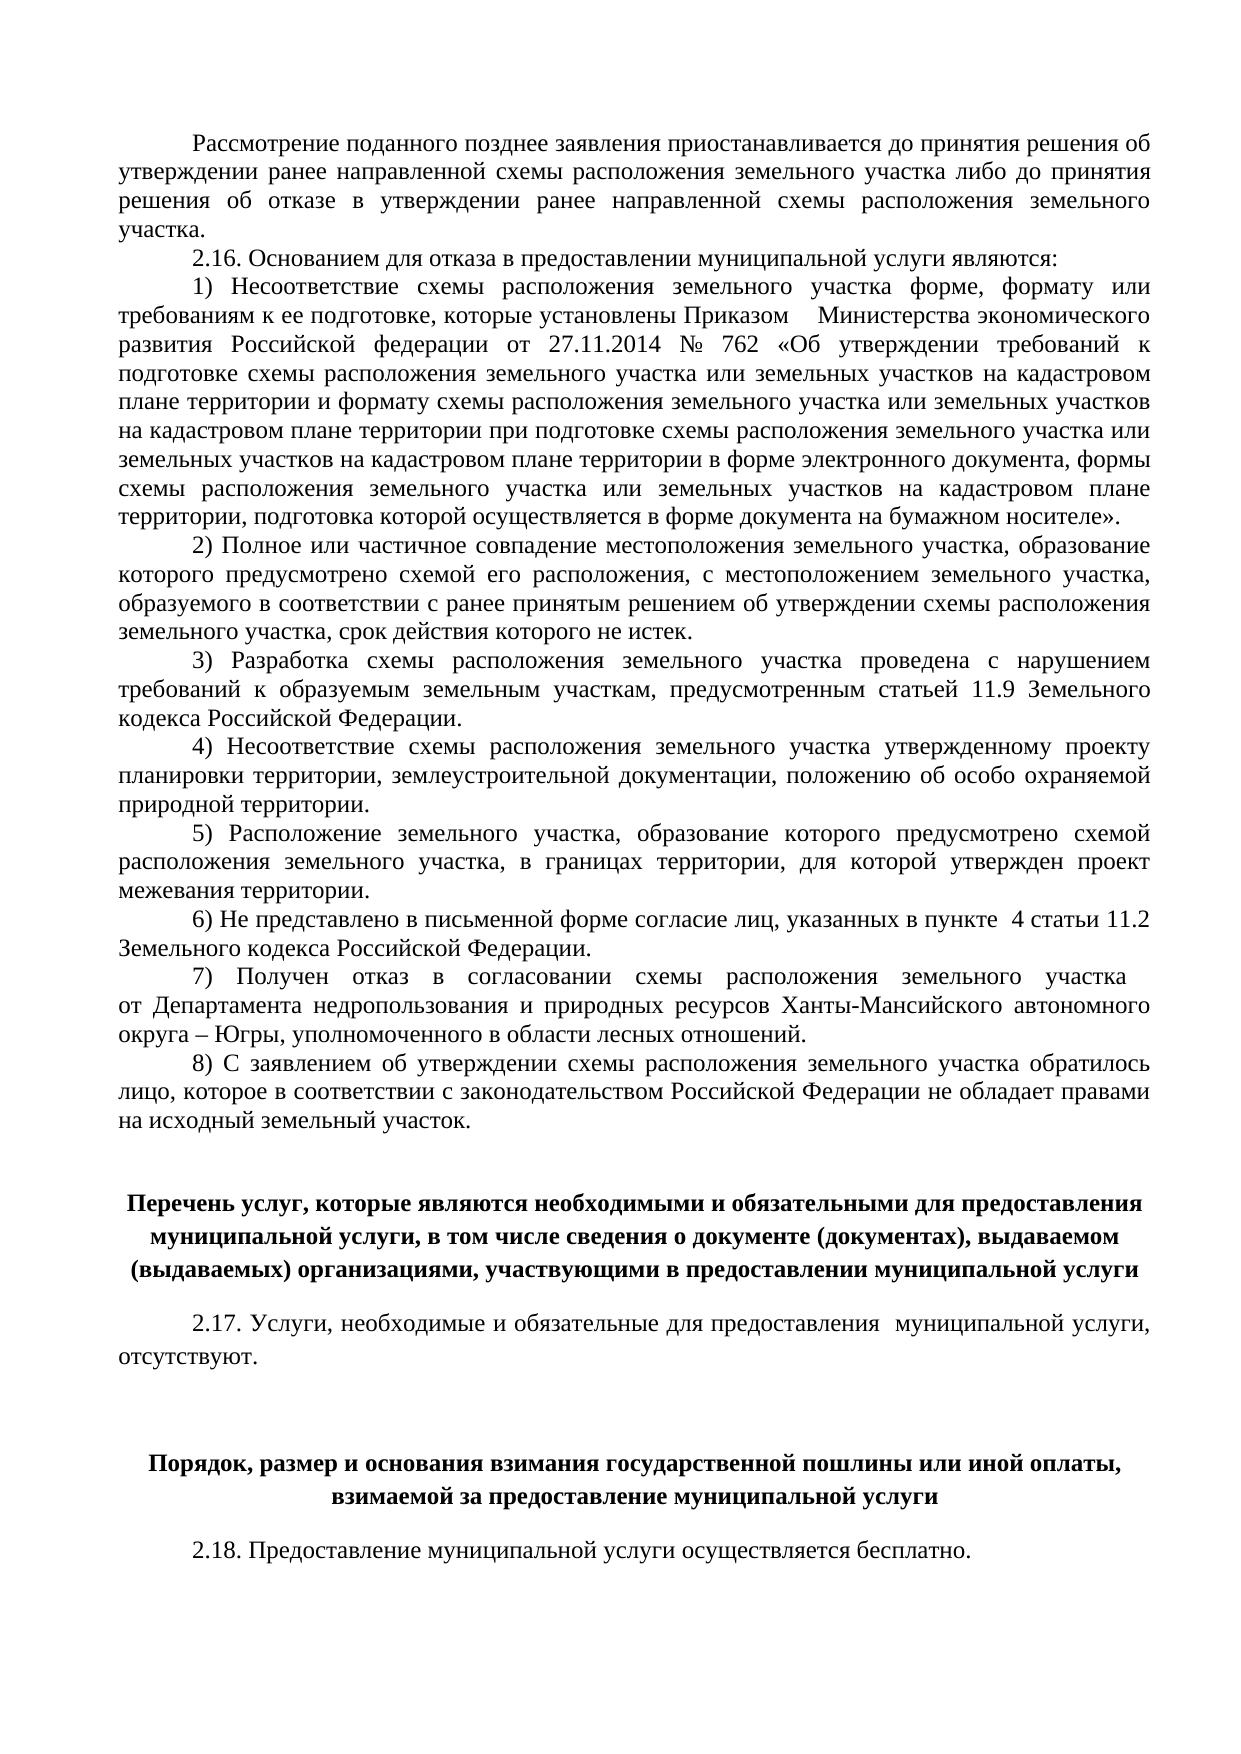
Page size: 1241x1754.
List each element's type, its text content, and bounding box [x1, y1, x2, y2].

text 2.17. Услуги, необходимые и обязательные для предоставления муниципальной услуги, отсутствуют. [118, 1308, 1152, 1369]
text 6) Не представлено в письменной форме согласие лиц, указанных в пункте 4 статьи 11.2 Земельного кодекса Российской Федерации. [118, 904, 1152, 961]
text 1) Несоответствие схемы расположения земельного участка форме, формату или требованиям к ее подготовке, которые установлены Приказом Министерства экономического развития Российской федерации от 27.11.2014 № 762 «Об утверждении требований к подготовке схемы расположения земельного участка или земельных участков на кадастровом плане территории и формату схемы расположения земельного участка или земельных участков на кадастровом плане территории при подготовке схемы расположения земельного участка или земельных участков на кадастровом плане территории в форме электронного документа, формы схемы расположения земельного участка или земельных участков на кадастровом плане территории, подготовка которой осуществляется в форме документа на бумажном носителе». [118, 271, 1152, 530]
text 2) Полное или частичное совпадение местоположения земельного участка, образование которого предусмотрено схемой его расположения, с местоположением земельного участка, образуемого в соответствии с ранее принятым решением об утверждении схемы расположения земельного участка, срок действия которого не истек. [118, 530, 1152, 645]
text Рассмотрение поданного позднее заявления приостанавливается до принятия решения об утверждении ранее направленной схемы расположения земельного участка либо до принятия решения об отказе в утверждении ранее направленной схемы расположения земельного участка. [118, 128, 1152, 243]
text 3) Разработка схемы расположения земельного участка проведена с нарушением требований к образуемым земельным участкам, предусмотренным статьей 11.9 Земельного кодекса Российской Федерации. [118, 645, 1152, 731]
text 4) Несоответствие схемы расположения земельного участка утвержденному проекту планировки территории, землеустроительной документации, положению об особо охраняемой природной территории. [118, 731, 1152, 818]
text Порядок, размер и основания взимания государственной пошлины или иной оплаты, взимаемой за предоставление муниципальной услуги [118, 1448, 1152, 1510]
text 2.18. Предоставление муниципальной услуги осуществляется бесплатно. [118, 1535, 1152, 1564]
text 2.16. Основанием для отказа в предоставлении муниципальной услуги являются: [118, 243, 1152, 271]
text Перечень услуг, которые являются необходимыми и обязательными для предоставления муниципальной услуги, в том числе сведения о документе (документах), выдаваемом (выдаваемых) организациями, участвующими в предоставлении муниципальной услуги [118, 1188, 1152, 1283]
text 8) С заявлением об утверждении схемы расположения земельного участка обратилось лицо, которое в соответствии с законодательством Российской Федерации не обладает правами на исходный земельный участок. [118, 1048, 1152, 1134]
text 7) Получен отказ в согласовании схемы расположения земельного участка от Департамента недропользования и природных ресурсов Ханты-Мансийского автономного округа – Югры, уполномоченного в области лесных отношений. [118, 961, 1152, 1048]
text 5) Расположение земельного участка, образование которого предусмотрено схемой расположения земельного участка, в границах территории, для которой утвержден проект межевания территории. [118, 818, 1152, 904]
